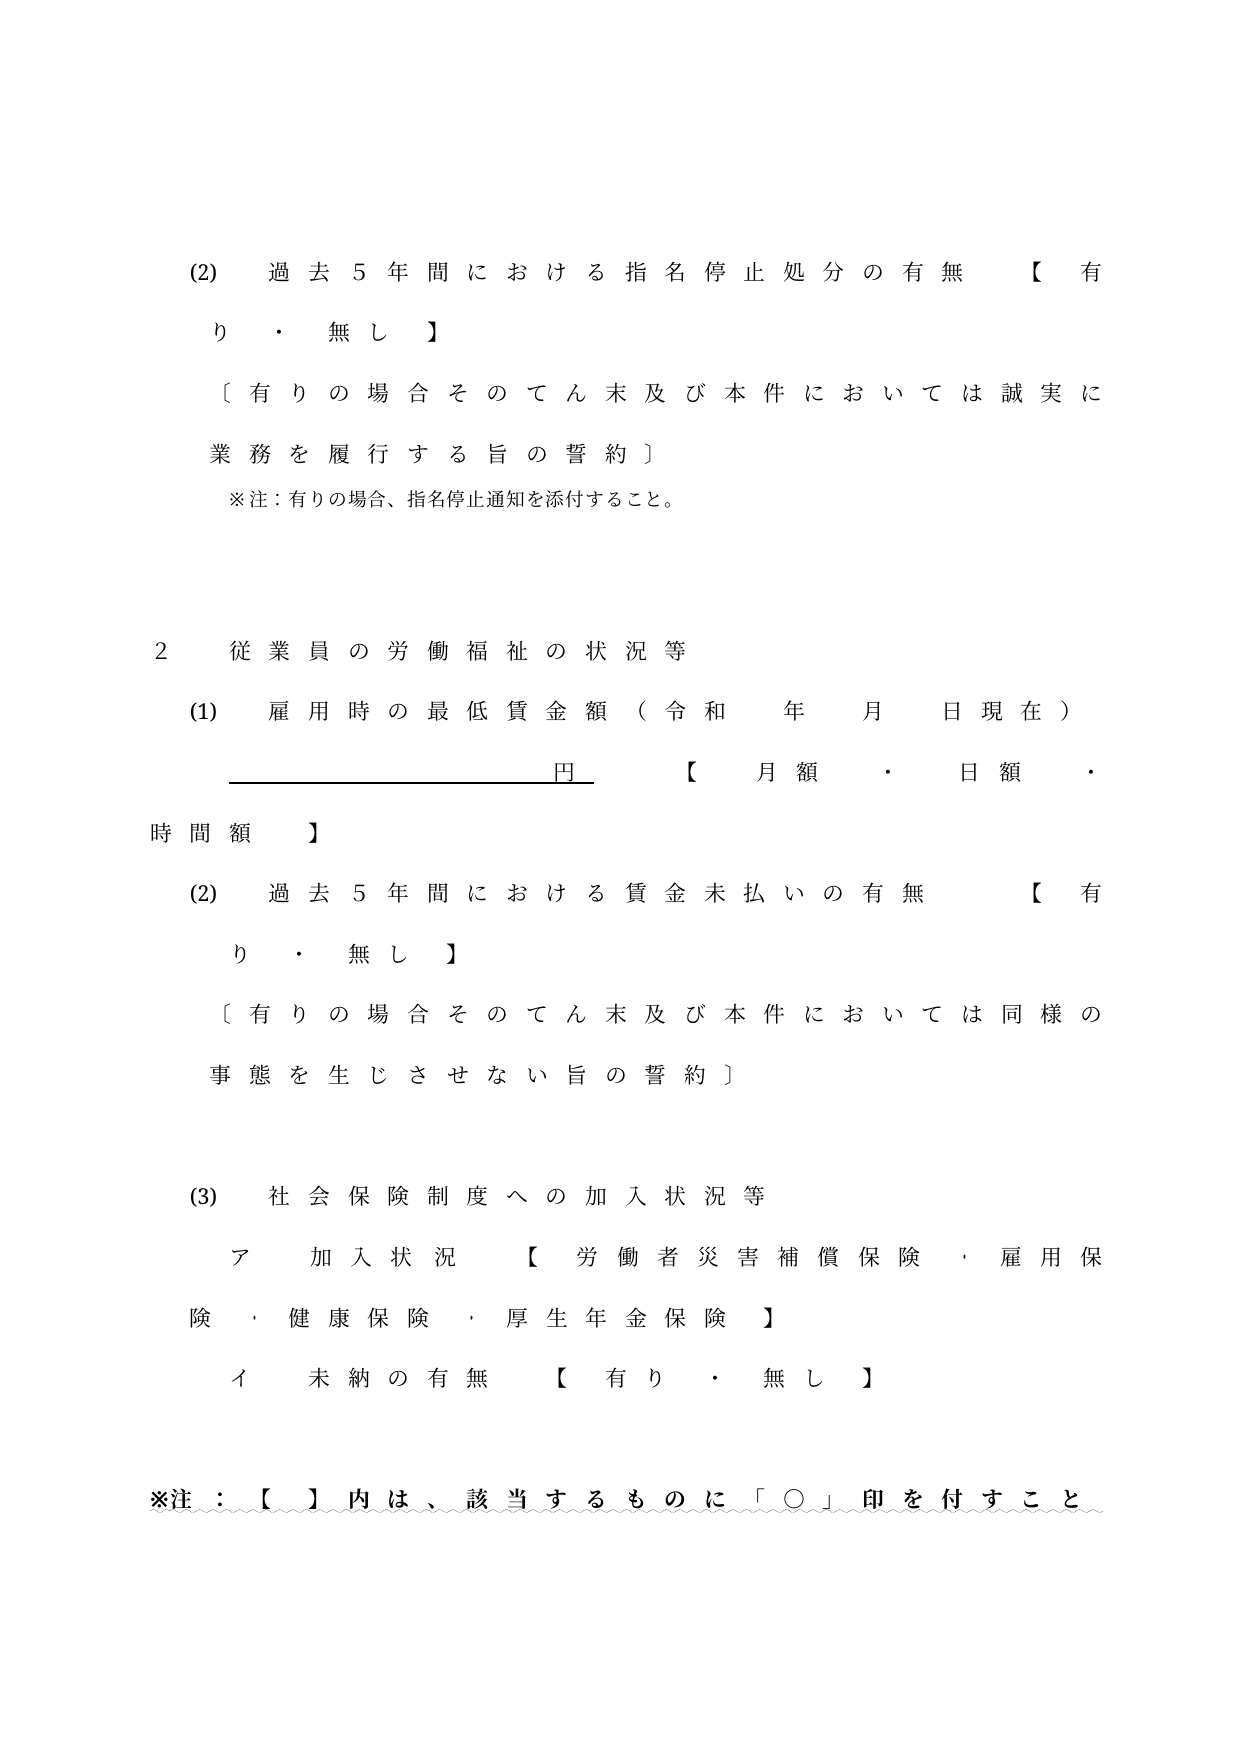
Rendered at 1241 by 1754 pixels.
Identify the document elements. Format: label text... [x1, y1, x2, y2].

list 社会保険制度への加入状況等 [172, 1165, 1120, 1226]
text ア 加入状況 【 労働者災害補償保険 ・ 雇用保険 ・ 健康保険 ・ 厚生年金保険 】 [172, 1226, 1120, 1347]
text 〔有りの場合そのてん末及び本件においては同様の事態を生じさせない旨の誓約〕 [206, 983, 1120, 1104]
text 〔有りの場合そのてん末及び本件においては誠実に業務を履行する旨の誓約〕 [206, 362, 1120, 483]
text ２ 従業員の労働福祉の状況等 [150, 619, 1120, 680]
text ※注：【 】内は、該当するものに「○」印を付すこと [150, 1468, 1120, 1529]
text 円 【 月額 ・ 日額 ・ 時間額 】 [150, 741, 1120, 862]
text ※注：有りの場合、指名停止通知を添付すること。 [201, 483, 1120, 513]
list 過去５年間における賃金未払いの有無 【 有り ・ 無し 】 [172, 862, 1120, 983]
text イ 未納の有無 【 有り ・ 無し 】 [150, 1347, 1120, 1407]
list 過去５年間における指名停止処分の有無 【 有り ・ 無し 】 [172, 240, 1120, 362]
list 雇用時の最低賃金額（令和 年 月 日現在） [172, 680, 1120, 741]
